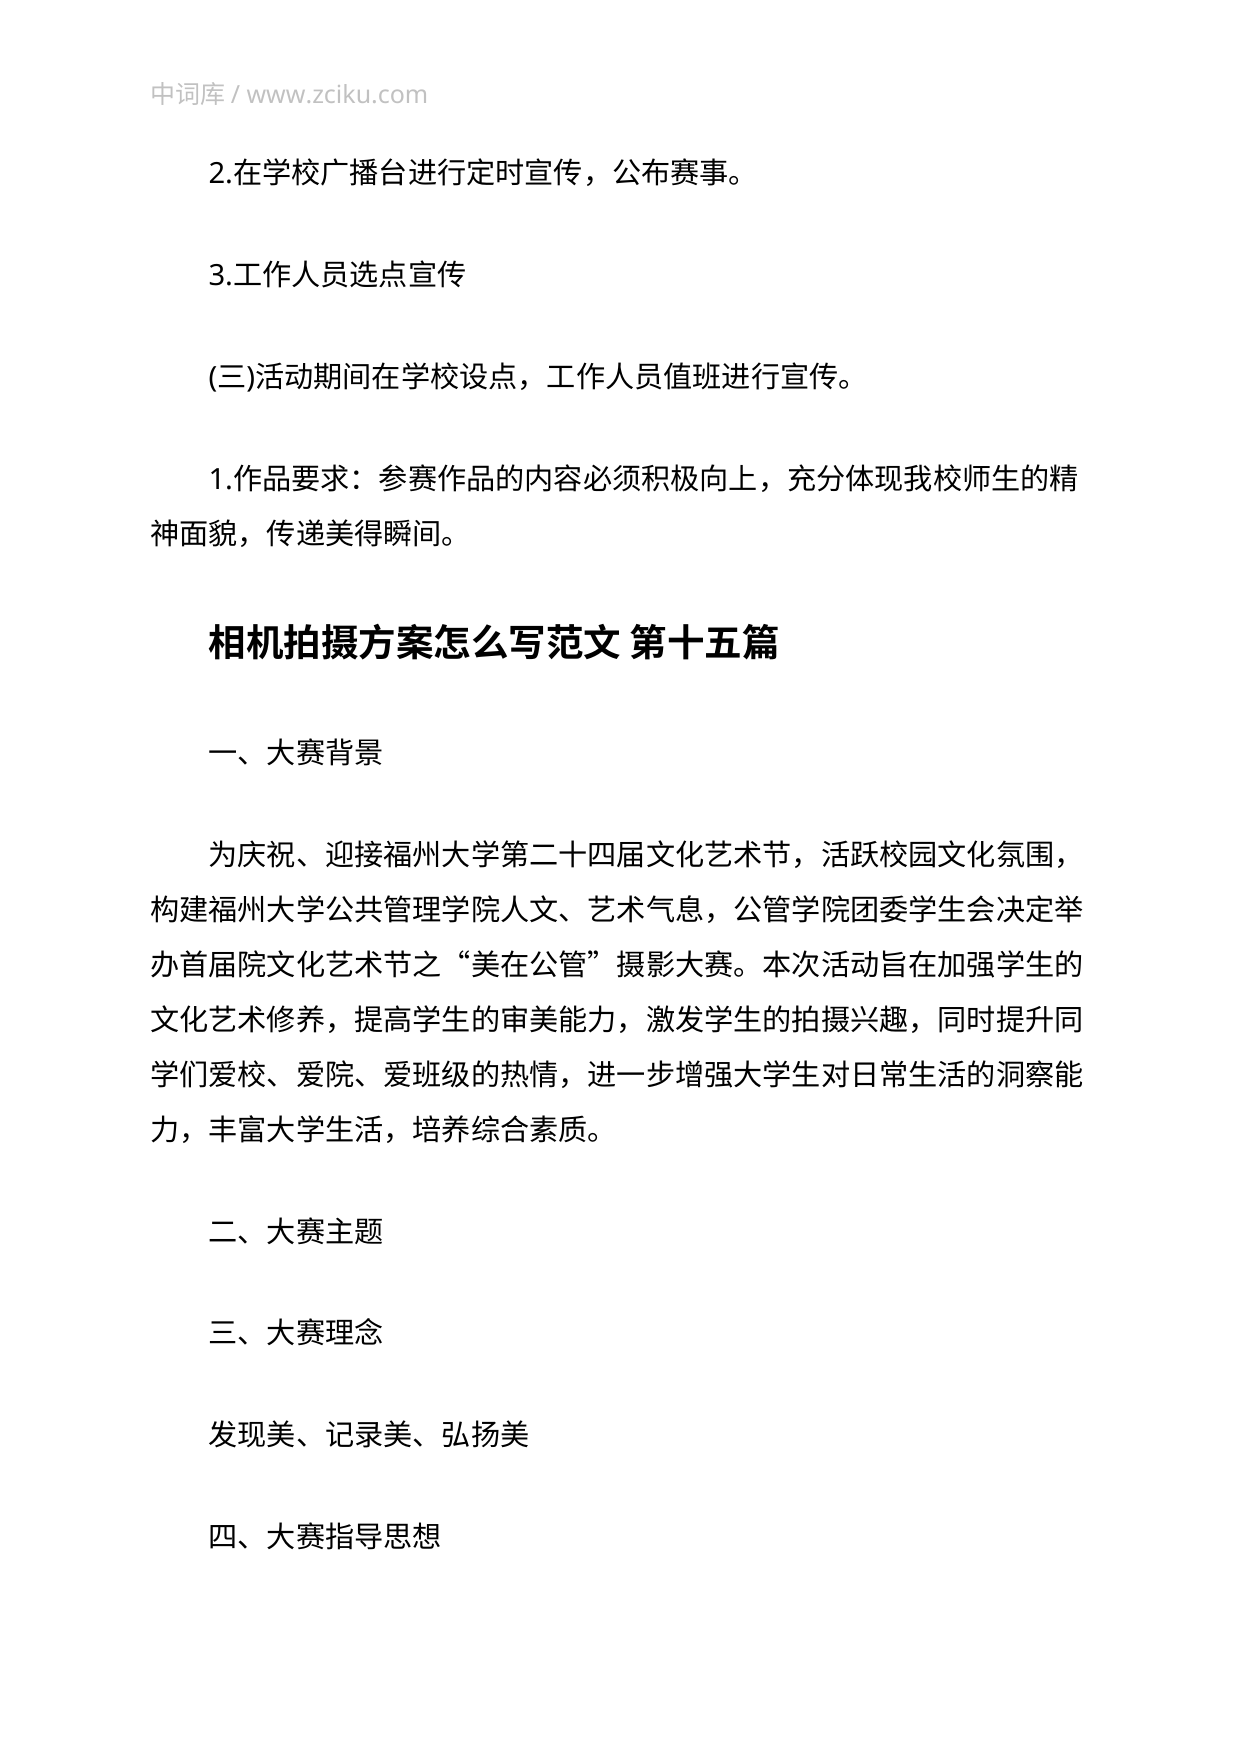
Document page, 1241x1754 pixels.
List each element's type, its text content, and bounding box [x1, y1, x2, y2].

text 3.工作人员选点宣传 [150, 252, 1090, 294]
text 2.在学校广播台进行定时宣传，公布赛事。 [150, 150, 1090, 192]
text 发现美、记录美、弘扬美 [150, 1412, 1090, 1454]
text (三)活动期间在学校设点，工作人员值班进行宣传。 [150, 354, 1090, 396]
text 一、大赛背景 [150, 730, 1090, 772]
text 三、大赛理念 [150, 1310, 1090, 1352]
text 相机拍摄方案怎么写范文 第十五篇 [150, 613, 1090, 667]
text 1.作品要求：参赛作品的内容必须积极向上，充分体现我校师生的精神面貌，传递美得瞬间。 [150, 456, 1090, 553]
text 四、大赛指导思想 [150, 1513, 1090, 1556]
text 二、大赛主题 [150, 1208, 1090, 1250]
text 为庆祝、迎接福州大学第二十四届文化艺术节，活跃校园文化氛围，构建福州大学公共管理学院人文、艺术气息，公管学院团委学生会决定举办首届院文化艺术节之“美在公管”摄影大赛。本次活动旨在加强学生的文化艺术修养，提高学生的审美能力，激发学生的拍摄兴趣，同时提升同学们爱校、爱院、爱班级的热情，进一步增强大学生对日常生活的洞察能力，丰富大学生活，培养综合素质。 [150, 832, 1090, 1149]
